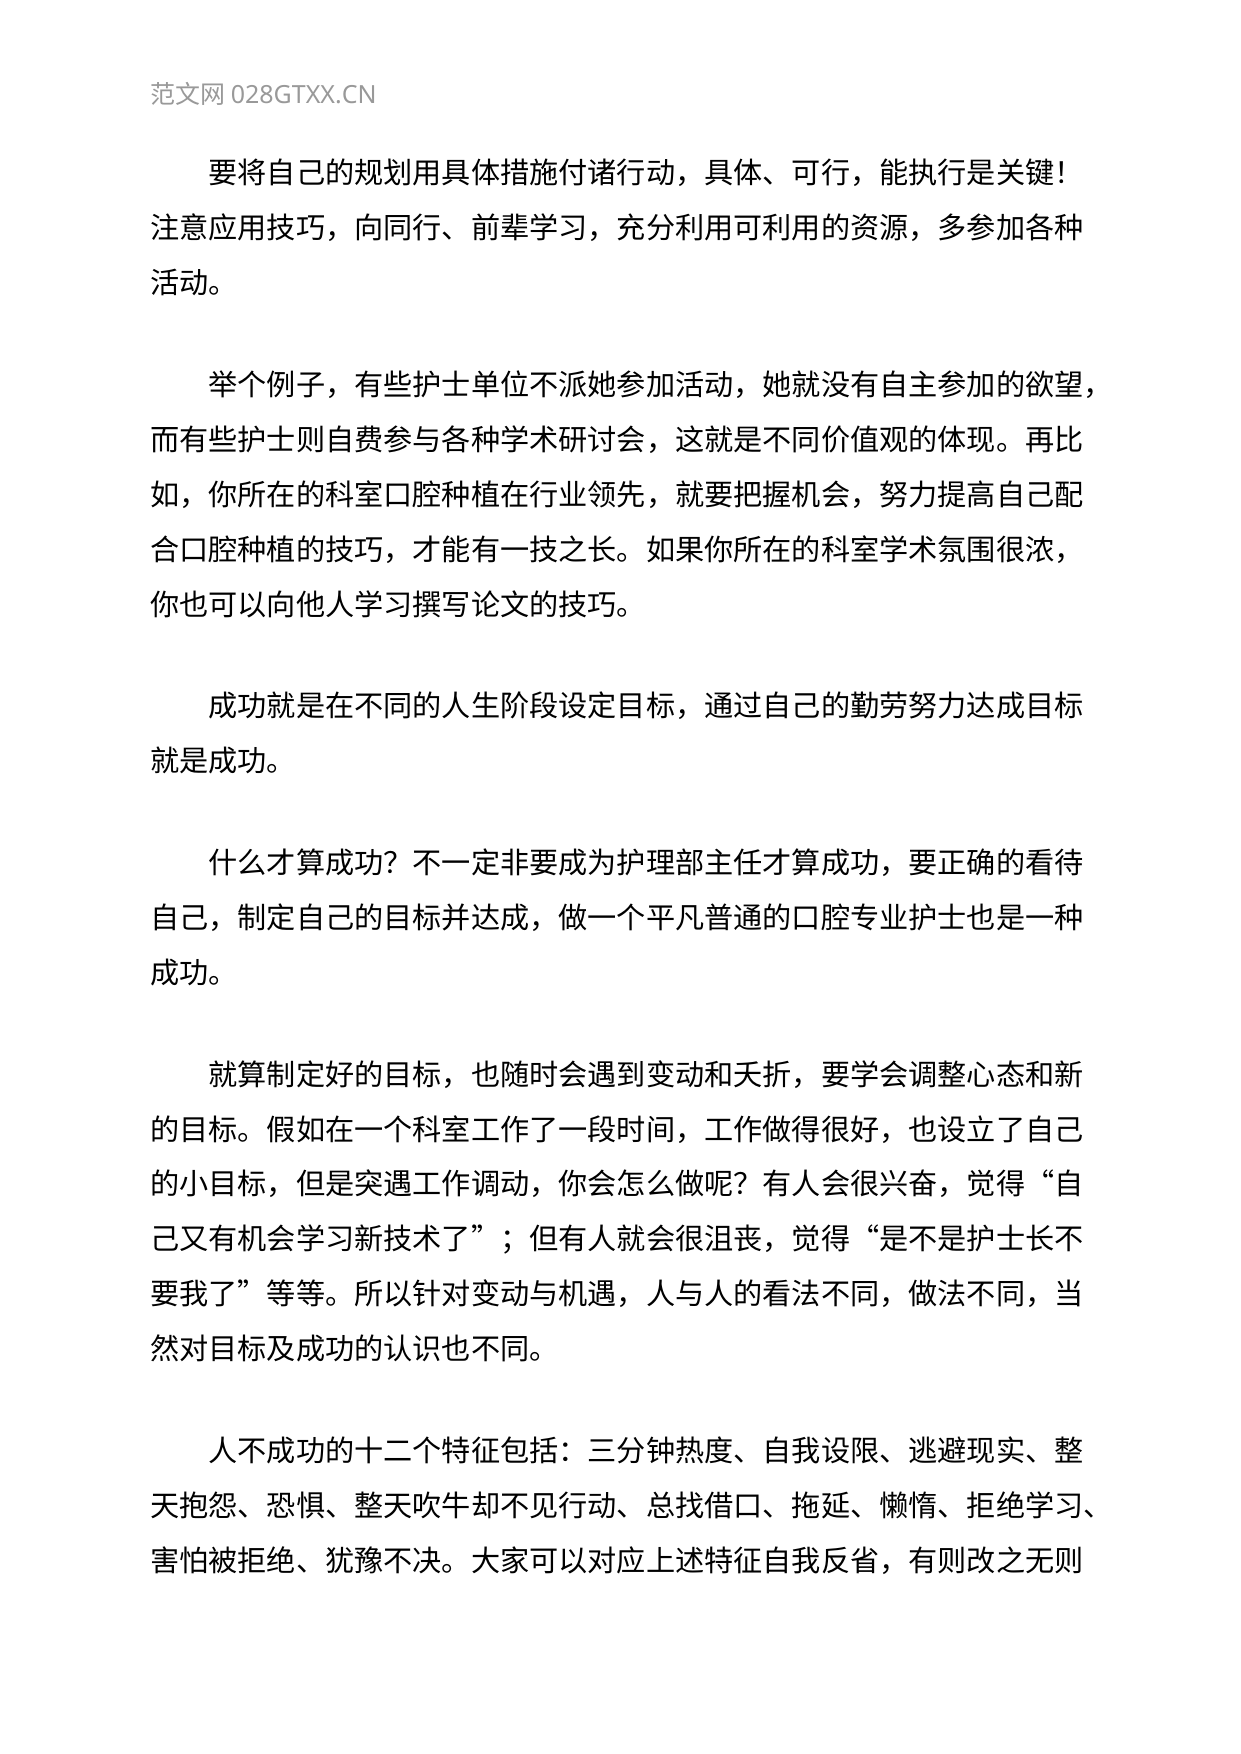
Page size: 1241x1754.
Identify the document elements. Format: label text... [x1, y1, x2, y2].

text 要将自己的规划用具体措施付诸行动，具体、可行，能执行是关键！注意应用技巧，向同行、前辈学习，充分利用可利用的资源，多参加各种活动。 [150, 150, 1090, 302]
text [150, 1427, 1090, 1579]
text 什么才算成功？不一定非要成为护理部主任才算成功，要正确的看待自己，制定自己的目标并达成，做一个平凡普通的口腔专业护士也是一种成功。 [150, 839, 1090, 992]
text 就算制定好的目标，也随时会遇到变动和夭折，要学会调整心态和新的目标。假如在一个科室工作了一段时间，工作做得很好，也设立了自己的小目标，但是突遇工作调动，你会怎么做呢？有人会很兴奋，觉得“自己又有机会学习新技术了”；但有人就会很沮丧，觉得“是不是护士长不要我了”等等。所以针对变动与机遇，人与人的看法不同，做法不同，当然对目标及成功的认识也不同。 [150, 1051, 1090, 1368]
text 成功就是在不同的人生阶段设定目标，通过自己的勤劳努力达成目标就是成功。 [150, 683, 1090, 780]
text 举个例子，有些护士单位不派她参加活动，她就没有自主参加的欲望，而有些护士则自费参与各种学术研讨会，这就是不同价值观的体现。再比如，你所在的科室口腔种植在行业领先，就要把握机会，努力提高自己配合口腔种植的技巧，才能有一技之长。如果你所在的科室学术氛围很浓，你也可以向他人学习撰写论文的技巧。 [150, 362, 1090, 623]
